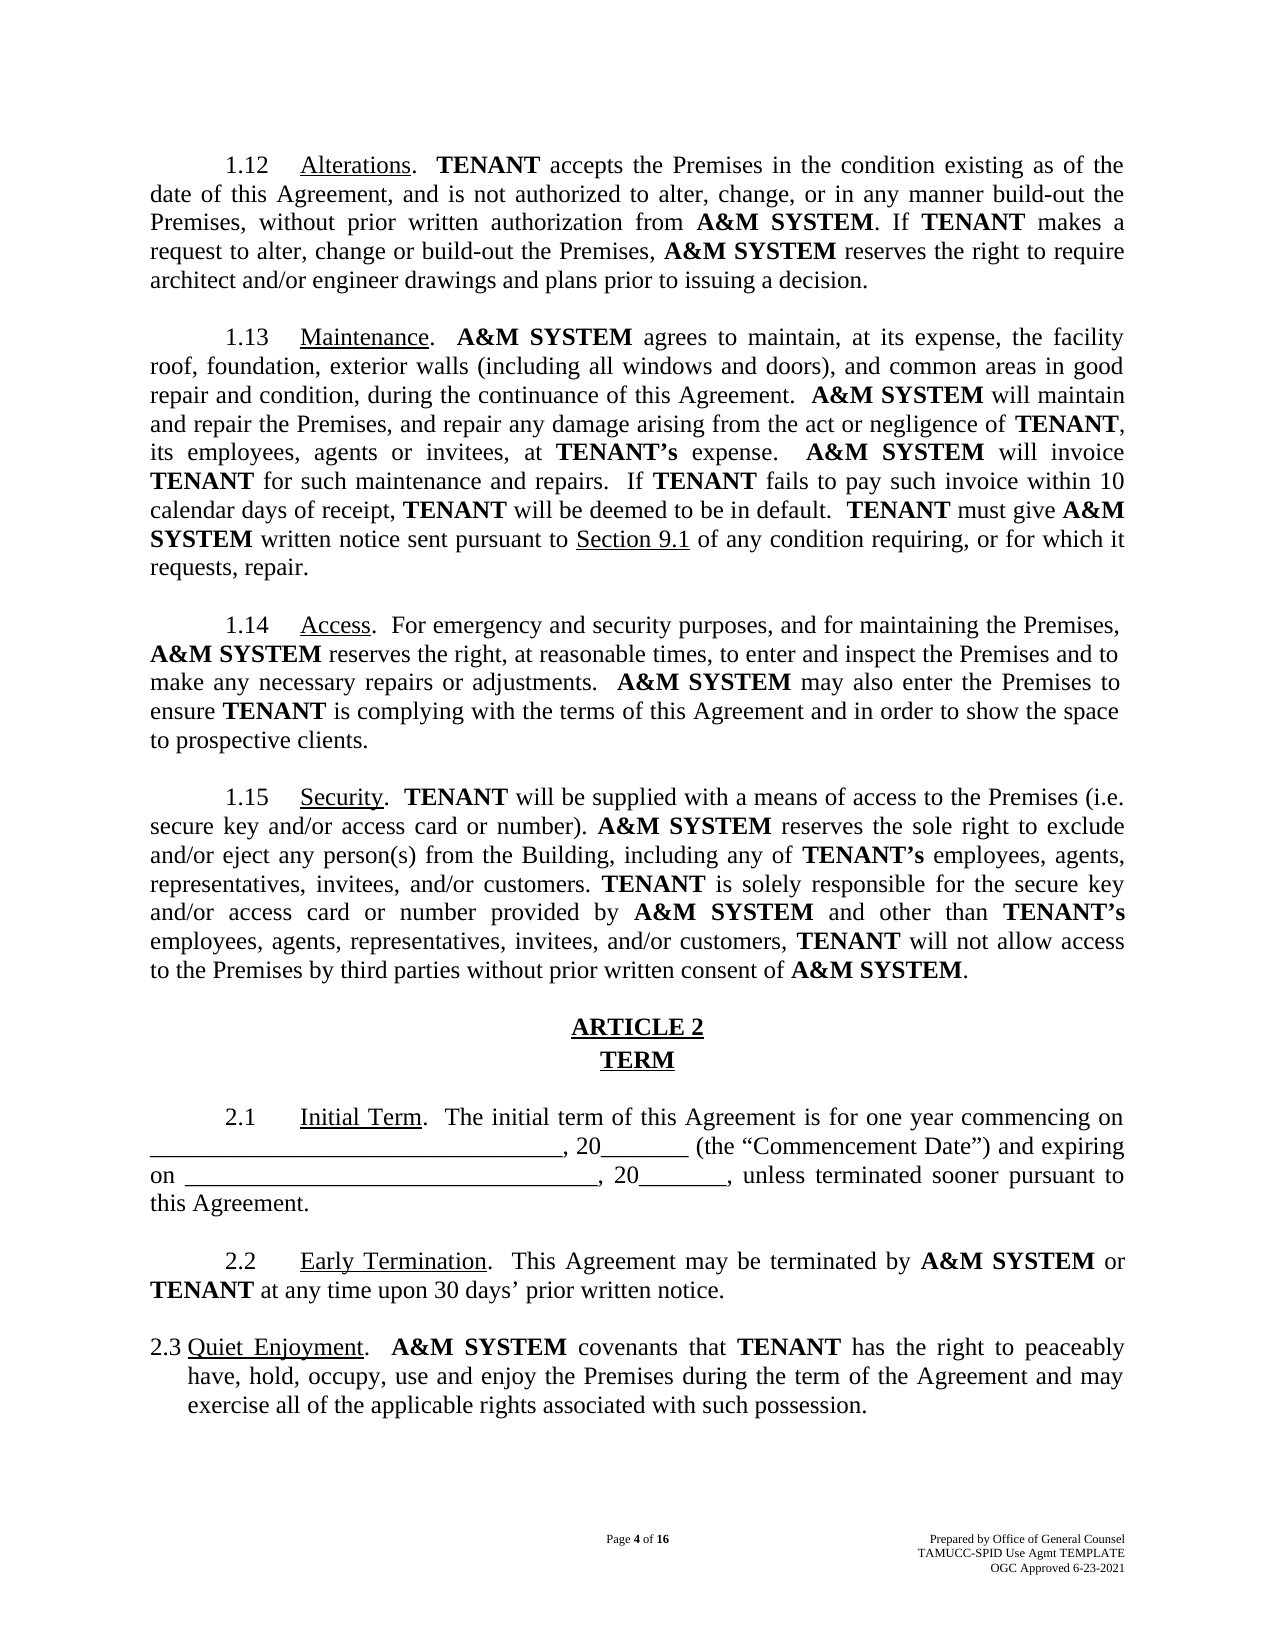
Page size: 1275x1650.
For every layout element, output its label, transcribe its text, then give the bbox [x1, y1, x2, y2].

list Initial Term. The initial term of this Agreement is for one year commencing on _________________________________, 20_______ (the “Commencement Date”) and expiring on _________________________________, 20_______, unless terminated sooner pursuant to this Agreement. [150, 1102, 1125, 1217]
list Quiet Enjoyment. A&M SYSTEM covenants that TENANT has the right to peaceably have, hold, occupy, use and enjoy the Premises during the term of the Agreement and may exercise all of the applicable rights associated with such possession. [150, 1332, 1125, 1418]
text ARTICLE 2 [150, 1012, 1125, 1041]
text 1.12 Alterations. TENANT accepts the Premises in the condition existing as of the date of this Agreement, and is not authorized to alter, change, or in any manner build-out the Premises, without prior written authorization from A&M SYSTEM. If TENANT makes a request to alter, change or build-out the Premises, A&M SYSTEM reserves the right to require architect and/or engineer drawings and plans prior to issuing a decision. [150, 150, 1125, 294]
text 1.13 Maintenance. A&M SYSTEM agrees to maintain, at its expense, the facility roof, foundation, exterior walls (including all windows and doors), and common areas in good repair and condition, during the continuance of this Agreement. A&M SYSTEM will maintain and repair the Premises, and repair any damage arising from the act or negligence of TENANT, its employees, agents or invitees, at TENANT’s expense. A&M SYSTEM will invoice TENANT for such maintenance and repairs. If TENANT fails to pay such invoice within 10 calendar days of receipt, TENANT will be deemed to be in default. TENANT must give A&M SYSTEM written notice sent pursuant to Section 9.1 of any condition requiring, or for which it requests, repair. [150, 322, 1125, 581]
list Early Termination. This Agreement may be terminated by A&M SYSTEM or TENANT at any time upon 30 days’ prior written notice. [150, 1246, 1125, 1303]
text 1.14 Access. For emergency and security purposes, and for maintaining the Premises, A&M SYSTEM reserves the right, at reasonable times, to enter and inspect the Premises and to make any necessary repairs or adjustments. A&M SYSTEM may also enter the Premises to ensure TENANT is complying with the terms of this Agreement and in order to show the space to prospective clients. [150, 610, 1121, 754]
text TERM [150, 1045, 1125, 1073]
text 1.15 Security. TENANT will be supplied with a means of access to the Premises (i.e. secure key and/or access card or number). A&M SYSTEM reserves the sole right to exclude and/or eject any person(s) from the Building, including any of TENANT’s employees, agents, representatives, invitees, and/or customers. TENANT is solely responsible for the secure key and/or access card or number provided by A&M SYSTEM and other than TENANT’s employees, agents, representatives, invitees, and/or customers, TENANT will not allow access to the Premises by third parties without prior written consent of A&M SYSTEM. [150, 782, 1125, 984]
